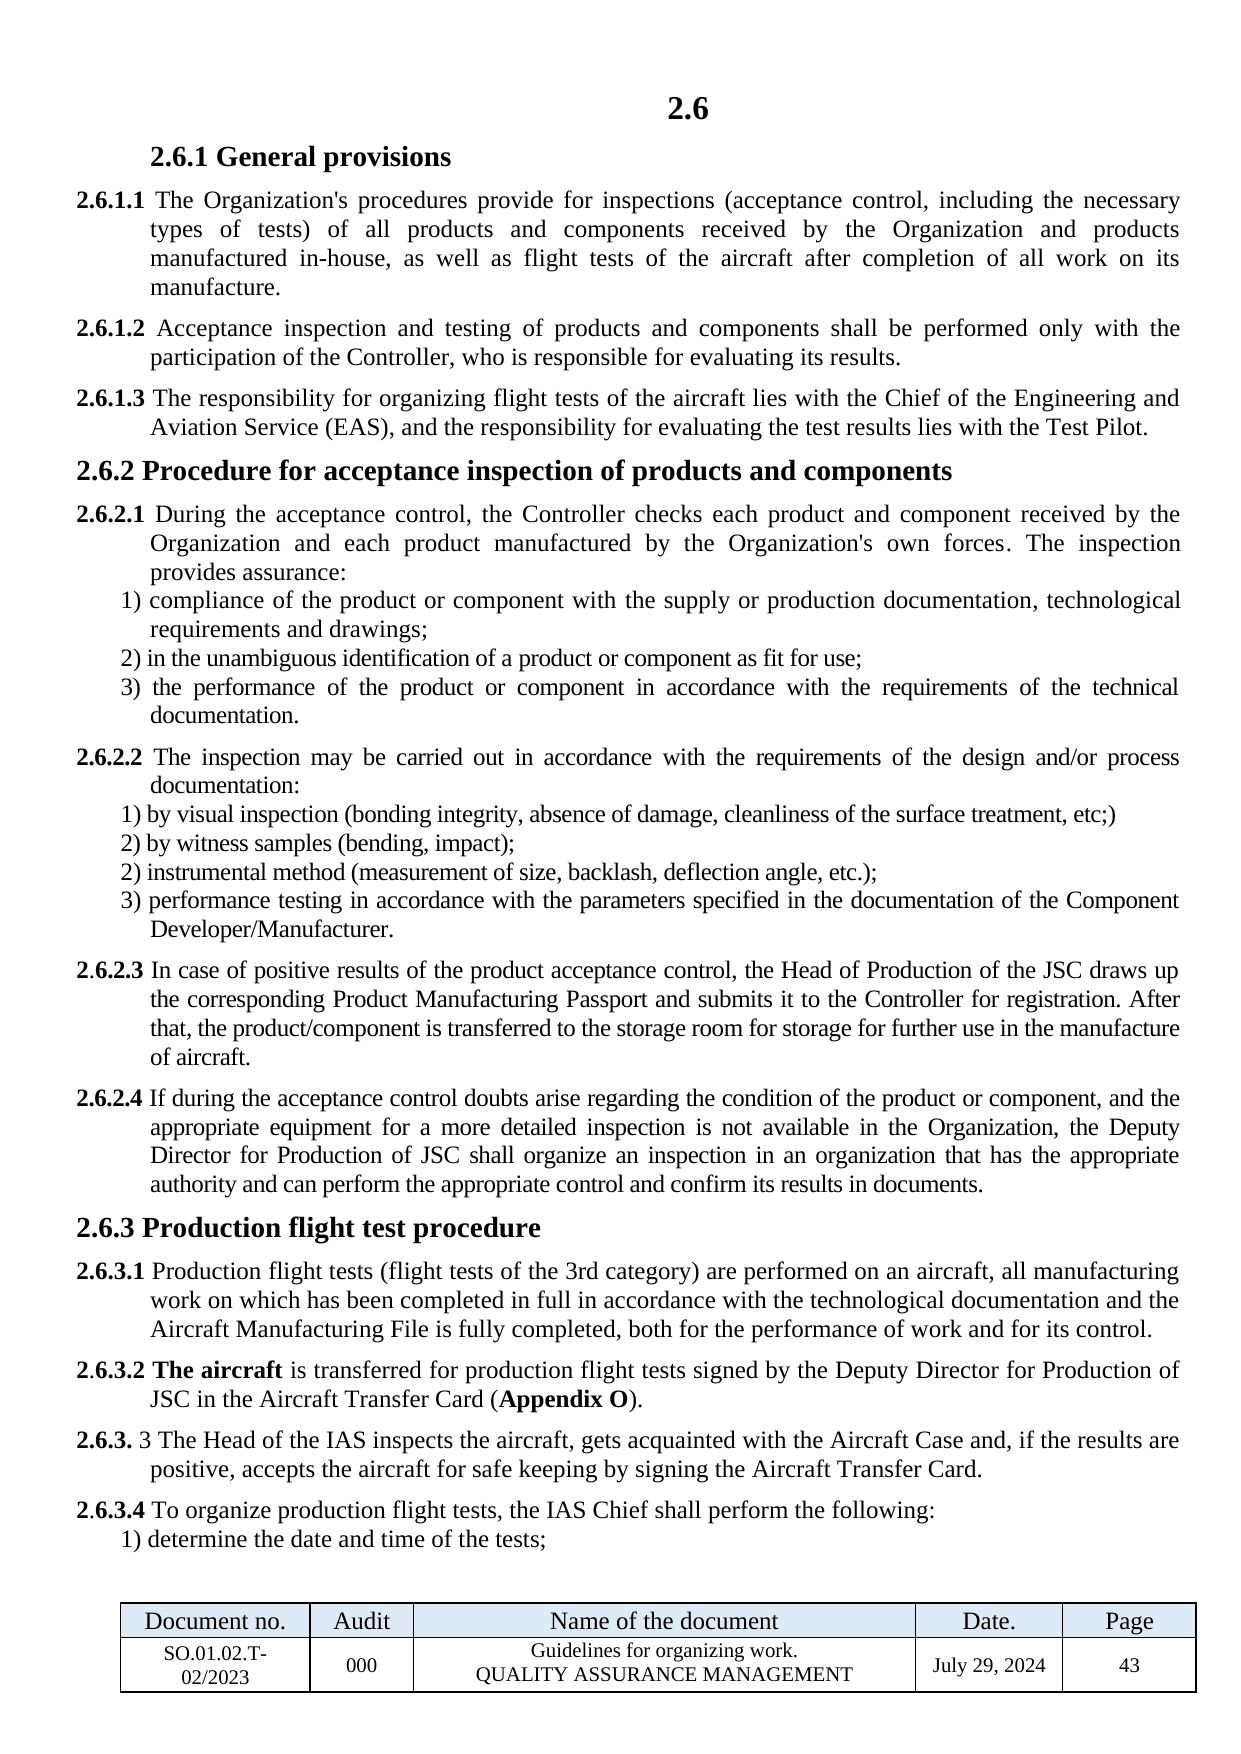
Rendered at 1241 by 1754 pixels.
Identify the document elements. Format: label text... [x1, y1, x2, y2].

text 2) instrumental method (measurement of size, backlash, deflection angle, etc.); [120, 857, 1181, 885]
text 2.6.3.2 The aircraft is transferred for production flight tests signed by the Deputy Director for Production of JSC in the Aircraft Transfer Card (Appendix O). [76, 1355, 1181, 1413]
text 2.6.2.1 During the acceptance control, the Controller checks each product and component received by the Organization and each product manufactured by the Organization's own forces. The inspection provides assurance: [76, 499, 1181, 585]
text 2.6.3 Production flight test procedure [76, 1210, 1181, 1244]
text 2) by witness samples (bending, impact); [120, 828, 1181, 857]
text 2) in the unambiguous identification of a product or component as fit for use; [120, 643, 1181, 672]
text 2.6.1.2 Acceptance inspection and testing of products and components shall be performed only with the participation of the Controller, who is responsible for evaluating its results. [76, 313, 1181, 371]
text 2.6.3.1 Production flight tests (flight tests of the 3rd category) are performed on an aircraft, all manufacturing work on which has been completed in full in accordance with the technological documentation and the Aircraft Manufacturing File is fully completed, both for the performance of work and for its control. [76, 1256, 1181, 1343]
text 2.6.3. 3 The Head of the IAS inspects the aircraft, gets acquainted with the Aircraft Case and, if the results are positive, accepts the aircraft for safe keeping by signing the Aircraft Transfer Card. [76, 1425, 1181, 1483]
text 1) determine the date and time of the tests; [120, 1524, 1181, 1553]
text 1) compliance of the product or component with the supply or production documentation, technological requirements and drawings; [120, 585, 1181, 643]
text 2.6.2.3 In case of positive results of the product acceptance control, the Head of Production of the JSC draws up the corresponding Product Manufacturing Passport and submits it to the Controller for registration. After that, the product/component is transferred to the storage room for storage for further use in the manufacture of aircraft. [76, 955, 1181, 1070]
text 1) by visual inspection (bonding integrity, absence of damage, cleanliness of the surface treatment, etc;) [120, 799, 1181, 828]
text 2.6.1.3 The responsibility for organizing flight tests of the aircraft lies with the Chief of the Engineering and Aviation Service (EAS), and the responsibility for evaluating the test results lies with the Test Pilot. [76, 383, 1181, 441]
text 2.6.3.4 To organize production flight tests, the IAS Chief shall perform the following: [76, 1495, 1181, 1524]
text 2.6.1 General provisions [150, 139, 1181, 173]
text 2.6 [150, 89, 1181, 127]
text 2.6.2 Procedure for acceptance inspection of products and components [76, 453, 1181, 487]
text 2.6.2.2 The inspection may be carried out in accordance with the requirements of the design and/or process documentation: [76, 742, 1181, 799]
text 2.6.1.1 The Organization's procedures provide for inspections (acceptance control, including the necessary types of tests) of all products and components received by the Organization and products manufactured in-house, as well as flight tests of the aircraft after completion of all work on its manufacture. [76, 186, 1181, 301]
text 3) performance testing in accordance with the parameters specified in the documentation of the Component Developer/Manufacturer. [120, 885, 1181, 943]
text 2.6.2.4 If during the acceptance control doubts arise regarding the condition of the product or component, and the appropriate equipment for a more detailed inspection is not available in the Organization, the Deputy Director for Production of JSC shall organize an inspection in an organization that has the appropriate authority and can perform the appropriate control and confirm its results in documents. [76, 1083, 1181, 1198]
text 3) the performance of the product or component in accordance with the requirements of the technical documentation. [120, 672, 1181, 729]
